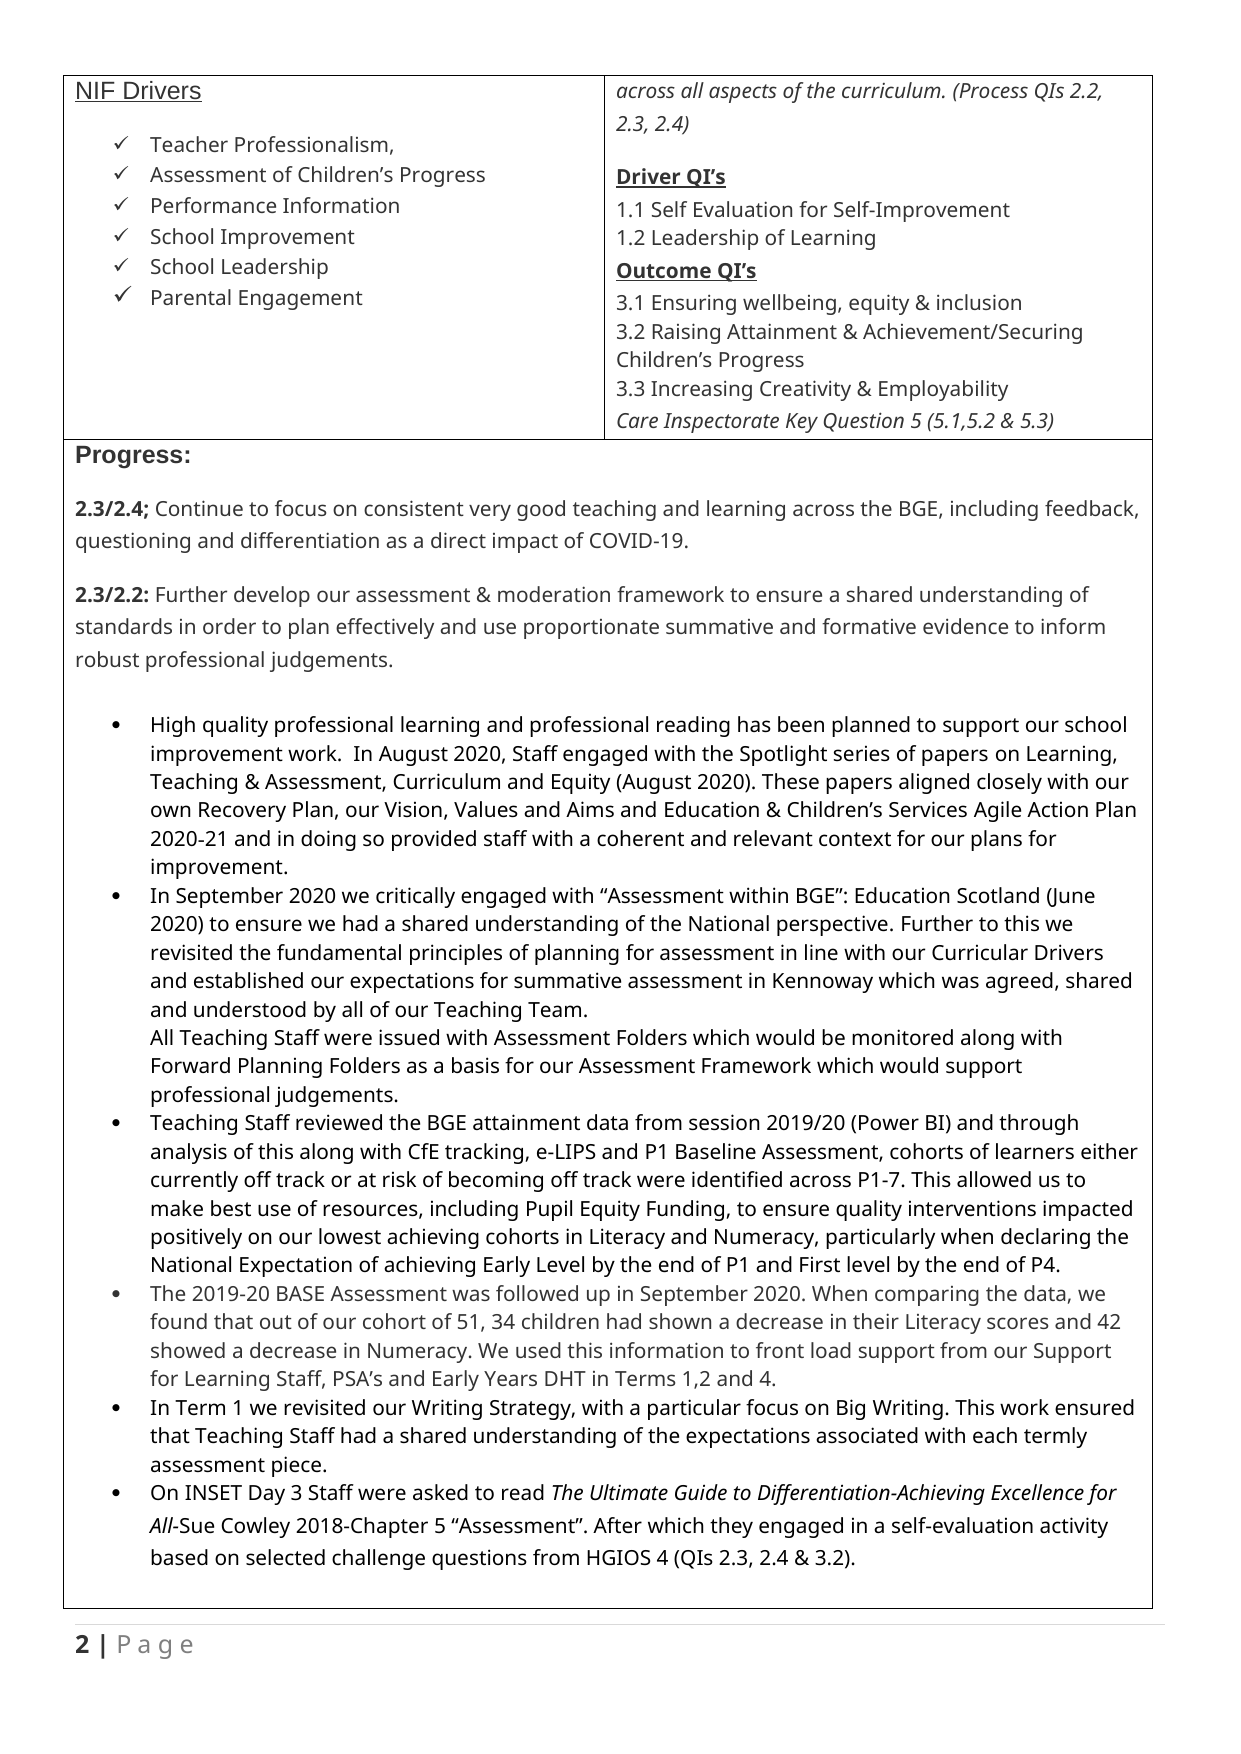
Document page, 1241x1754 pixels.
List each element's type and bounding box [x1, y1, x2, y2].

table_cell [64, 440, 1152, 1608]
table_cell [605, 76, 1152, 439]
table_cell [64, 76, 604, 439]
